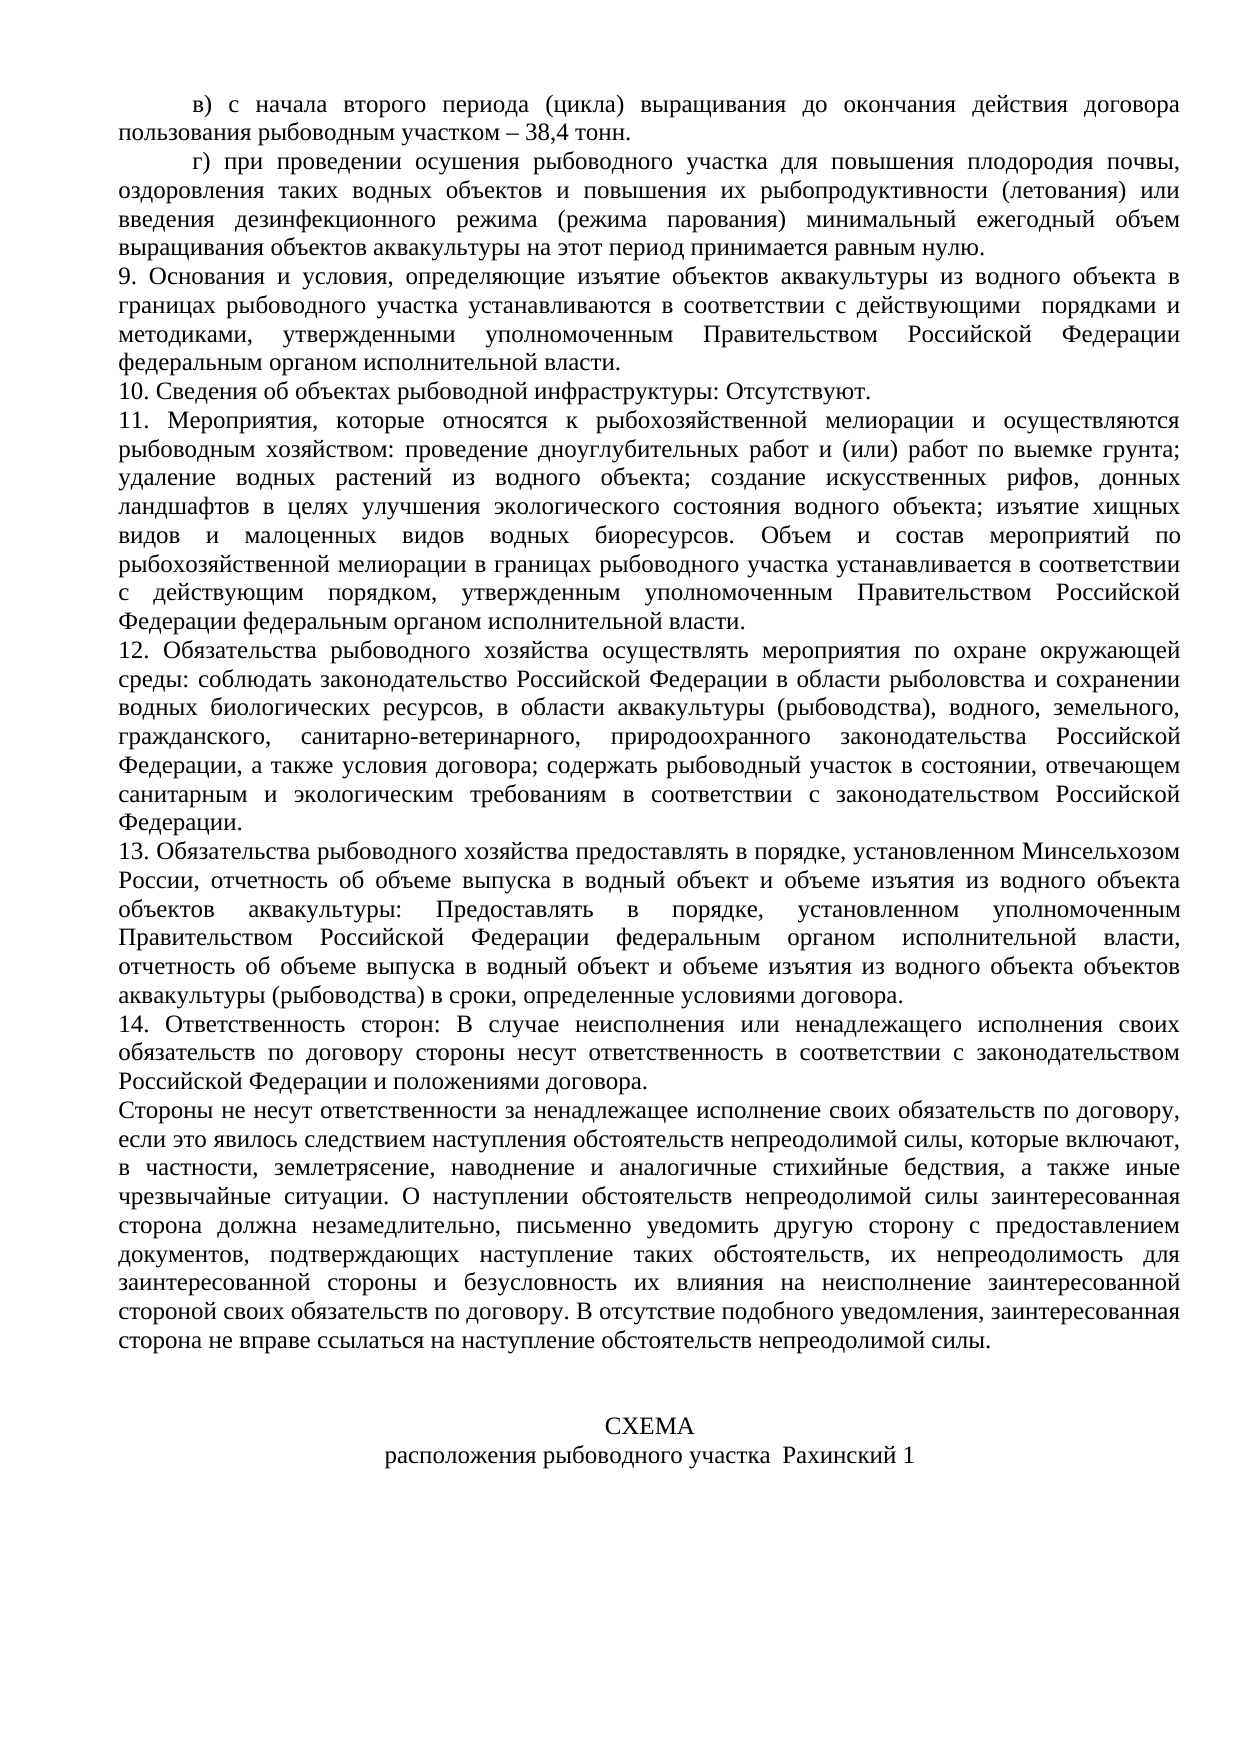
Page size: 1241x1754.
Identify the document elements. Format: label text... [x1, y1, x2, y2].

text Стороны не несут ответственности за ненадлежащее исполнение своих обязательств по договору, если это явилось следствием наступления обстоятельств непреодолимой силы, которые включают, в частности, землетрясение, наводнение и аналогичные стихийные бедствия, а также иные чрезвычайные ситуации. О наступлении обстоятельств непреодолимой силы заинтересованная сторона должна незамедлительно, письменно уведомить другую сторону с предоставлением документов, подтверждающих наступление таких обстоятельств, их непреодолимость для заинтересованной стороны и безусловность их влияния на неисполнение заинтересованной стороной своих обязательств по договору. В отсутствие подобного уведомления, заинтересованная сторона не вправе ссылаться на наступление обстоятельств непреодолимой силы. [118, 1095, 1181, 1354]
text 9. Основания и условия, определяющие изъятие объектов аквакультуры из водного объекта в границах рыбоводного участка устанавливаются в соответствии с действующими порядками и методиками, утвержденными уполномоченным Правительством Российской Федерации федеральным органом исполнительной власти. [118, 261, 1181, 376]
text 14. Ответственность сторон: В случае неисполнения или ненадлежащего исполнения своих обязательств по договору стороны несут ответственность в соответствии с законодательством Российской Федерации и положениями договора. [118, 1009, 1181, 1095]
text 11. Мероприятия, которые относятся к рыбохозяйственной мелиорации и осуществляются рыбоводным хозяйством: проведение дноуглубительных работ и (или) работ по выемке грунта; удаление водных растений из водного объекта; создание искусственных рифов, донных ландшафтов в целях улучшения экологического состояния водного объекта; изъятие хищных видов и малоценных видов водных биоресурсов. Объем и состав мероприятий по рыбохозяйственной мелиорации в границах рыбоводного участка устанавливается в соответствии с действующим порядком, утвержденным уполномоченным Правительством Российской Федерации федеральным органом исполнительной власти. [118, 405, 1181, 635]
text 13. Обязательства рыбоводного хозяйства предоставлять в порядке, установленном Минсельхозом России, отчетность об объеме выпуска в водный объект и объеме изъятия из водного объекта объектов аквакультуры: Предоставлять в порядке, установленном уполномоченным Правительством Российской Федерации федеральным органом исполнительной власти, отчетность об объеме выпуска в водный объект и объеме изъятия из водного объекта объектов аквакультуры (рыбоводства) в сроки, определенные условиями договора. [118, 836, 1181, 1009]
text 12. Обязательства рыбоводного хозяйства осуществлять мероприятия по охране окружающей среды: соблюдать законодательство Российской Федерации в области рыболовства и сохранении водных биологических ресурсов, в области аквакультуры (рыбоводства), водного, земельного, гражданского, санитарно-ветеринарного, природоохранного законодательства Российской Федерации, а также условия договора; содержать рыбоводный участок в состоянии, отвечающем санитарным и экологическим требованиям в соответствии с законодательством Российской Федерации. [118, 635, 1181, 836]
text в) с начала второго периода (цикла) выращивания до окончания действия договора пользования рыбоводным участком – 38,4 тонн. [118, 89, 1181, 146]
text расположения рыбоводного участка Рахинский 1 [118, 1440, 1181, 1469]
text СХЕМА [118, 1411, 1181, 1440]
text 10. Сведения об объектах рыбоводной инфраструктуры: Отсутствуют. [118, 376, 1181, 405]
text г) при проведении осушения рыбоводного участка для повышения плодородия почвы, оздоровления таких водных объектов и повышения их рыбопродуктивности (летования) или введения дезинфекционного режима (режима парования) минимальный ежегодный объем выращивания объектов аквакультуры на этот период принимается равным нулю. [118, 146, 1181, 261]
